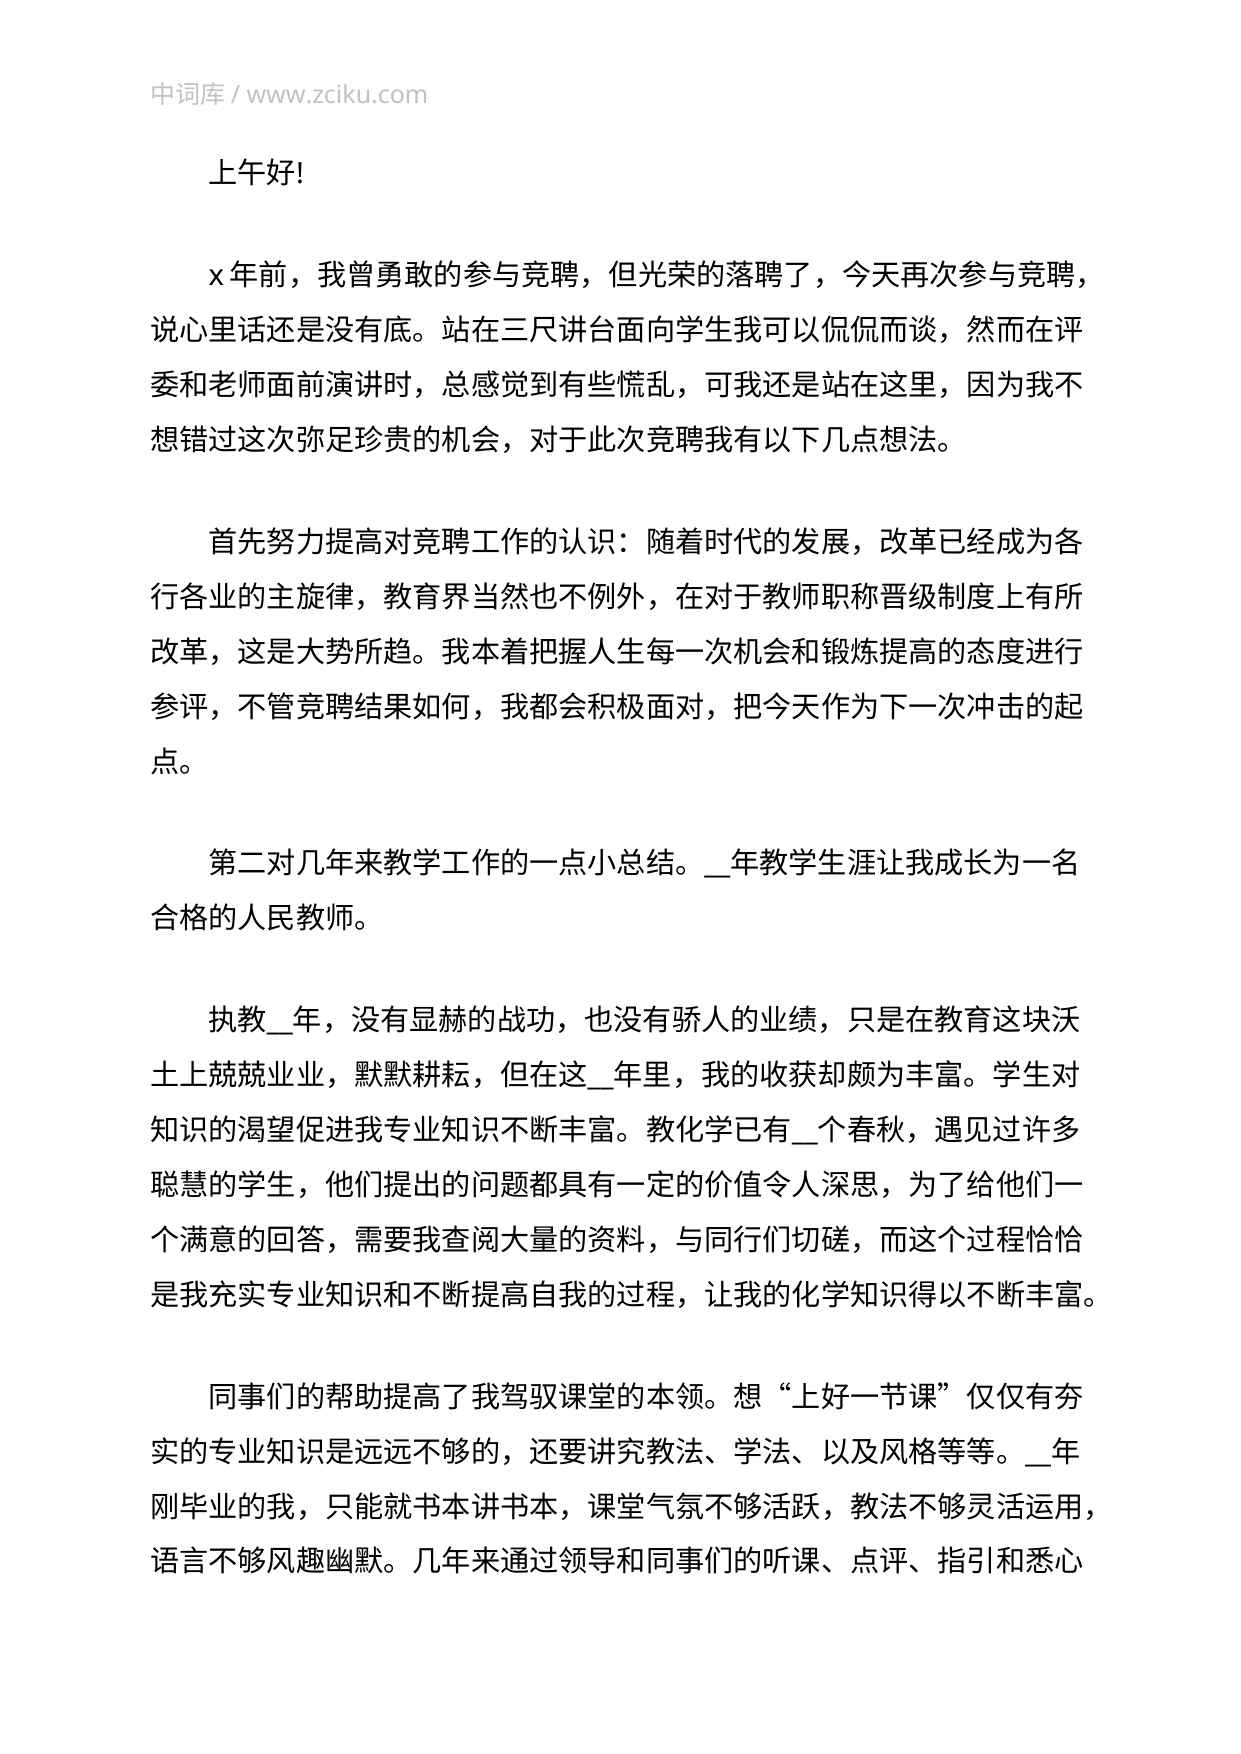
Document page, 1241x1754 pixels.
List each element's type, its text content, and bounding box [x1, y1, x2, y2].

text 首先努力提高对竞聘工作的认识：随着时代的发展，改革已经成为各行各业的主旋律，教育界当然也不例外，在对于教师职称晋级制度上有所改革，这是大势所趋。我本着把握人生每一次机会和锻炼提高的态度进行参评，不管竞聘结果如何，我都会积极面对，把今天作为下一次冲击的起点。 [150, 518, 1090, 780]
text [150, 1373, 1090, 1580]
text x年前，我曾勇敢的参与竞聘，但光荣的落聘了，今天再次参与竞聘，说心里话还是没有底。站在三尺讲台面向学生我可以侃侃而谈，然而在评委和老师面前演讲时，总感觉到有些慌乱，可我还是站在这里，因为我不想错过这次弥足珍贵的机会，对于此次竞聘我有以下几点想法。 [150, 252, 1090, 459]
text 上午好! [150, 150, 1090, 192]
text 第二对几年来教学工作的一点小总结。__年教学生涯让我成长为一名合格的人民教师。 [150, 840, 1090, 937]
text 执教__年，没有显赫的战功，也没有骄人的业绩，只是在教育这块沃土上兢兢业业，默默耕耘，但在这__年里，我的收获却颇为丰富。学生对知识的渴望促进我专业知识不断丰富。教化学已有__个春秋，遇见过许多聪慧的学生，他们提出的问题都具有一定的价值令人深思，为了给他们一个满意的回答，需要我查阅大量的资料，与同行们切磋，而这个过程恰恰是我充实专业知识和不断提高自我的过程，让我的化学知识得以不断丰富。 [150, 997, 1090, 1314]
